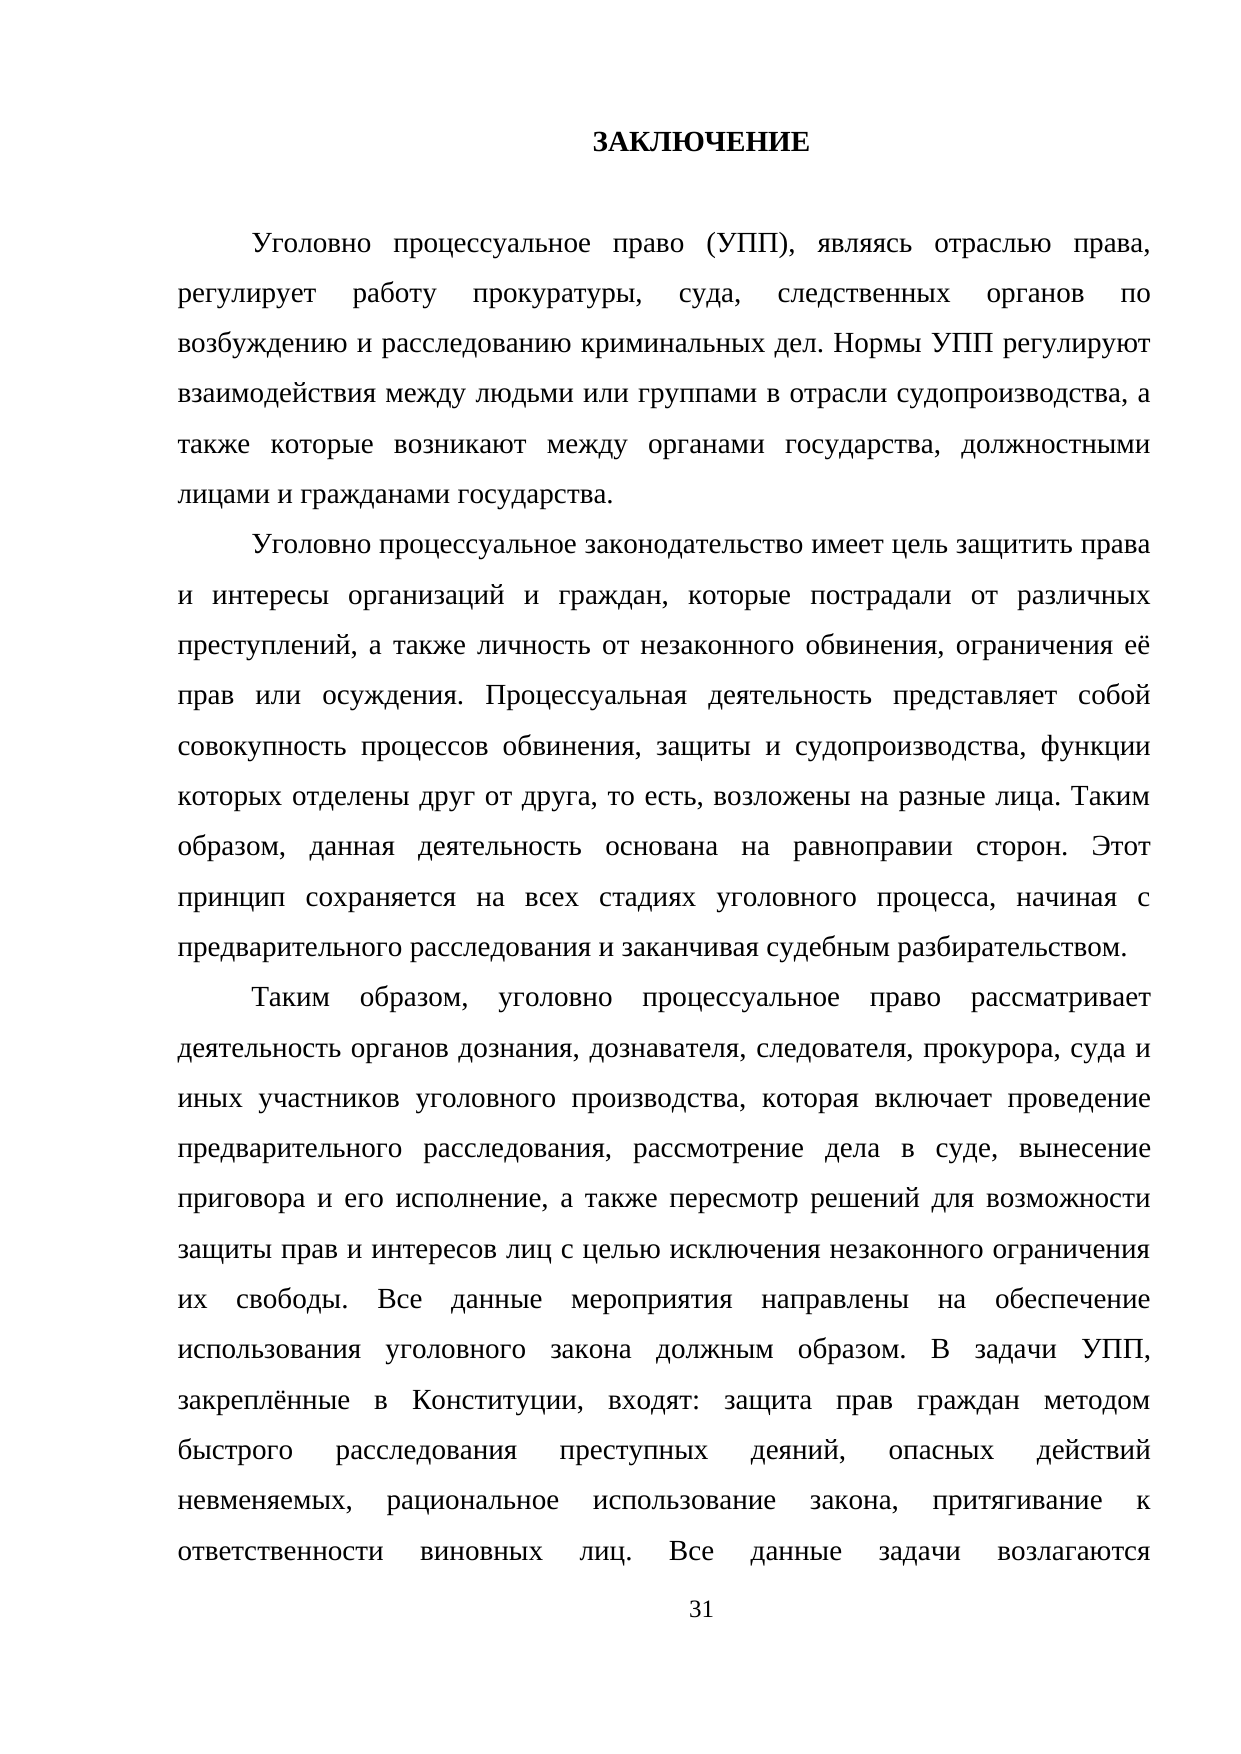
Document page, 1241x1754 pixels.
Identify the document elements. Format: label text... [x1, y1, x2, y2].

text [177, 979, 1152, 1566]
text Уголовно процессуальное законодательство имеет цель защитить права и интересы организаций и граждан, которые пострадали от различных преступлений, а также личность от незаконного обвинения, ограничения её прав или осуждения. Процессуальная деятельность представляет собой совокупность процессов обвинения, защиты и судопроизводства, функции которых отделены друг от друга, то есть, возложены на разные лица. Таким образом, данная деятельность основана на равноправии сторон. Этот принцип сохраняется на всех стадиях уголовного процесса, начиная с предварительного расследования и заканчивая судебным разбирательством. [177, 527, 1152, 963]
text Уголовно процессуальное право (УПП), являясь отраслью права, регулирует работу прокуратуры, суда, следственных органов по возбуждению и расследованию криминальных дел. Нормы УПП регулируют взаимодействия между людьми или группами в отрасли судопроизводства, а также которые возникают между органами государства, должностными лицами и гражданами государства. [177, 225, 1152, 510]
subtitle ЗАКЛЮЧЕНИЕ [177, 124, 1152, 158]
